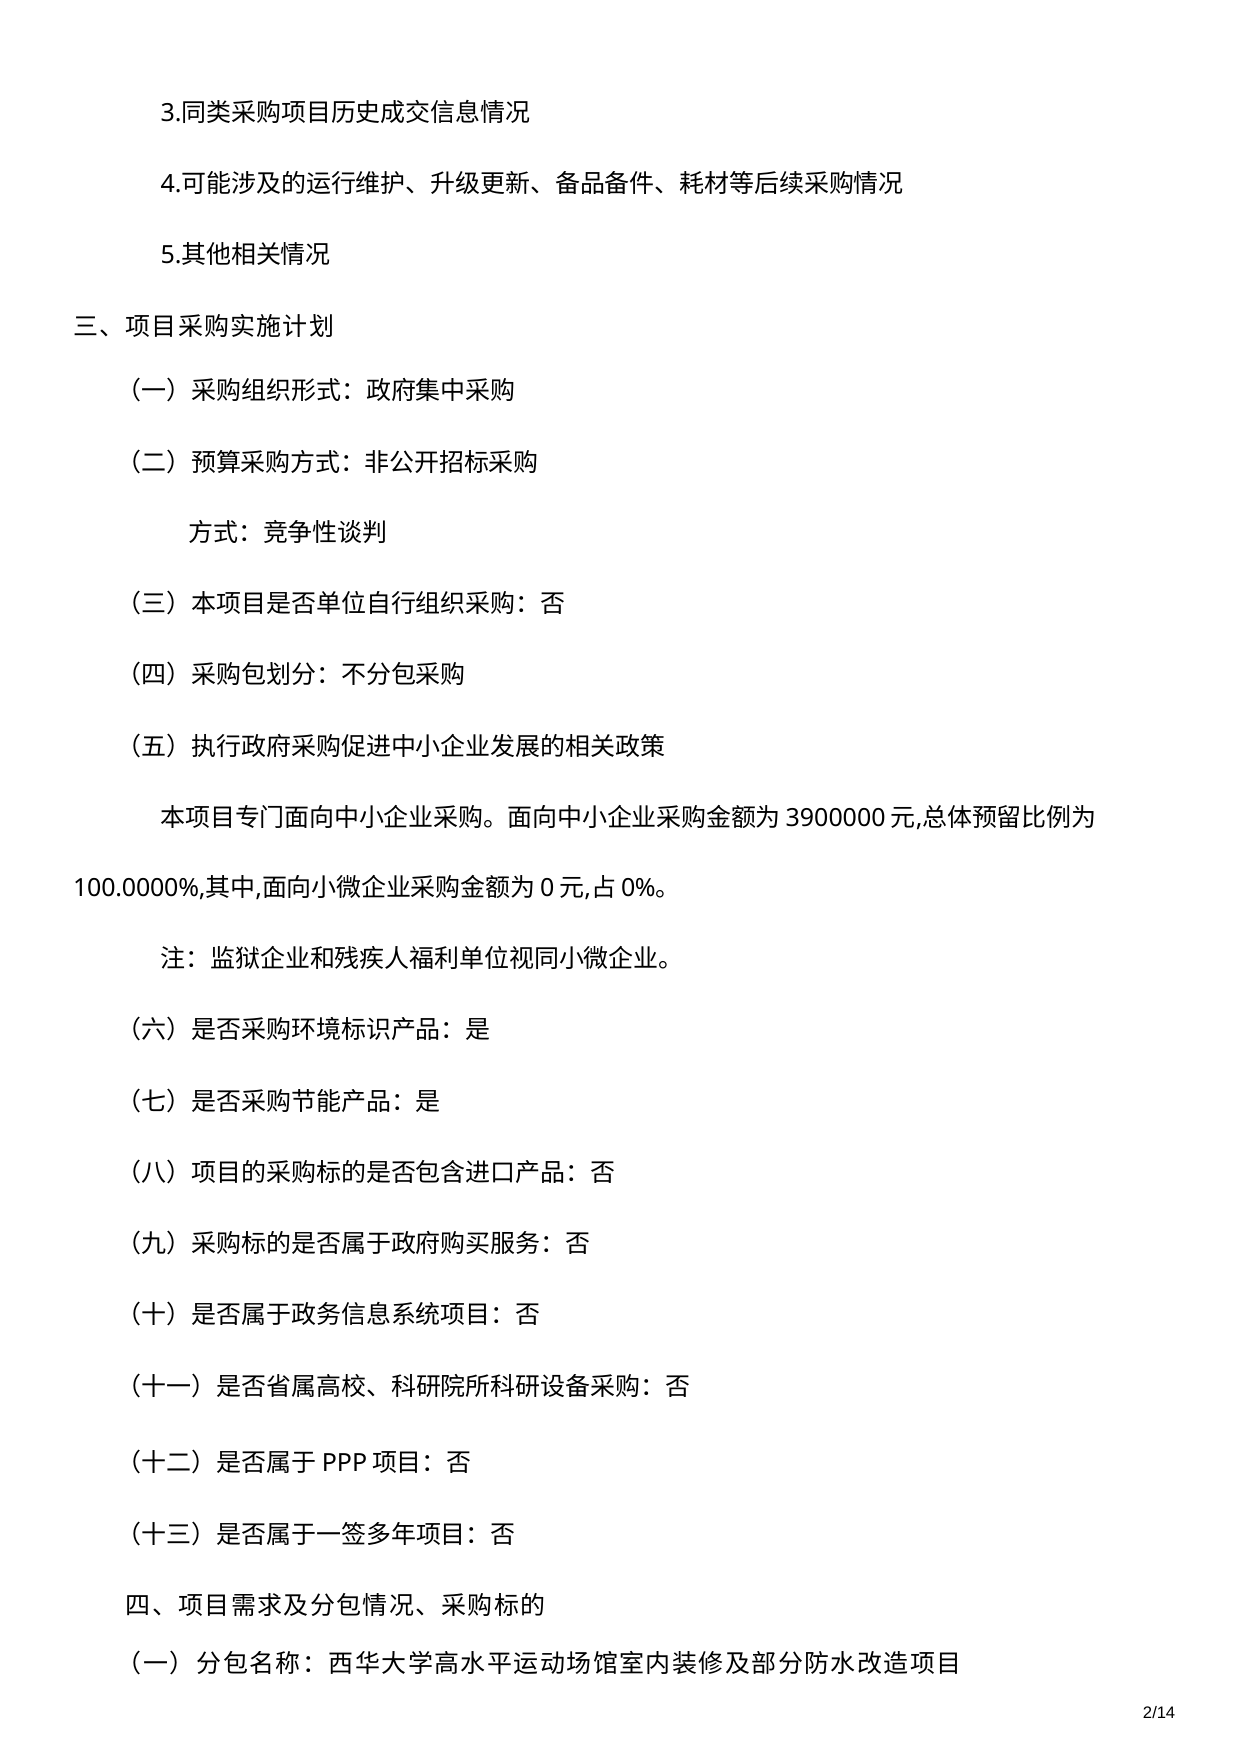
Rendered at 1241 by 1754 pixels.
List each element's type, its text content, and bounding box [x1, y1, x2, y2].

text 四、项目需求及分包情况、采购标的 [73, 1585, 1182, 1621]
text （十三）是否属于一签多年项目：否 [117, 1514, 1182, 1550]
text 三、项目采购实施计划 [73, 306, 1182, 342]
text 3.同类采购项目历史成交信息情况 [160, 92, 1182, 129]
text 本项目专门面向中小企业采购。面向中小企业采购金额为3900000元,总体预留比例为100.0000%,其中,面向小微企业采购金额为0元,占0%。 [73, 797, 1170, 904]
text （九）采购标的是否属于政府购买服务：否 [117, 1224, 1182, 1260]
text （八）项目的采购标的是否包含进口产品：否 [117, 1152, 1182, 1189]
text （二）预算采购方式：非公开招标采购方式：竞争性谈判 [117, 442, 540, 549]
text 4.可能涉及的运行维护、升级更新、备品备件、耗材等后续采购情况 [160, 164, 1182, 200]
text （七）是否采购节能产品：是 [117, 1081, 1182, 1117]
text （六）是否采购环境标识产品：是 [117, 1010, 1182, 1046]
text 5.其他相关情况 [160, 235, 1182, 271]
text （十一）是否省属高校、科研院所科研设备采购：否 [117, 1366, 1182, 1402]
text （三）本项目是否单位自行组织采购：否 [117, 583, 1182, 620]
text （五）执行政府采购促进中小企业发展的相关政策 [117, 726, 1182, 762]
text （十二）是否属于PPP项目：否 [117, 1443, 1182, 1479]
text （一）采购组织形式：政府集中采购 [117, 371, 1182, 407]
text （四）采购包划分：不分包采购 [117, 655, 1182, 691]
text （十）是否属于政务信息系统项目：否 [117, 1295, 1182, 1331]
text （一）分包名称：西华大学高水平运动场馆室内装修及部分防水改造项目 [117, 1644, 1182, 1680]
text 注：监狱企业和残疾人福利单位视同小微企业。 [160, 939, 1182, 975]
